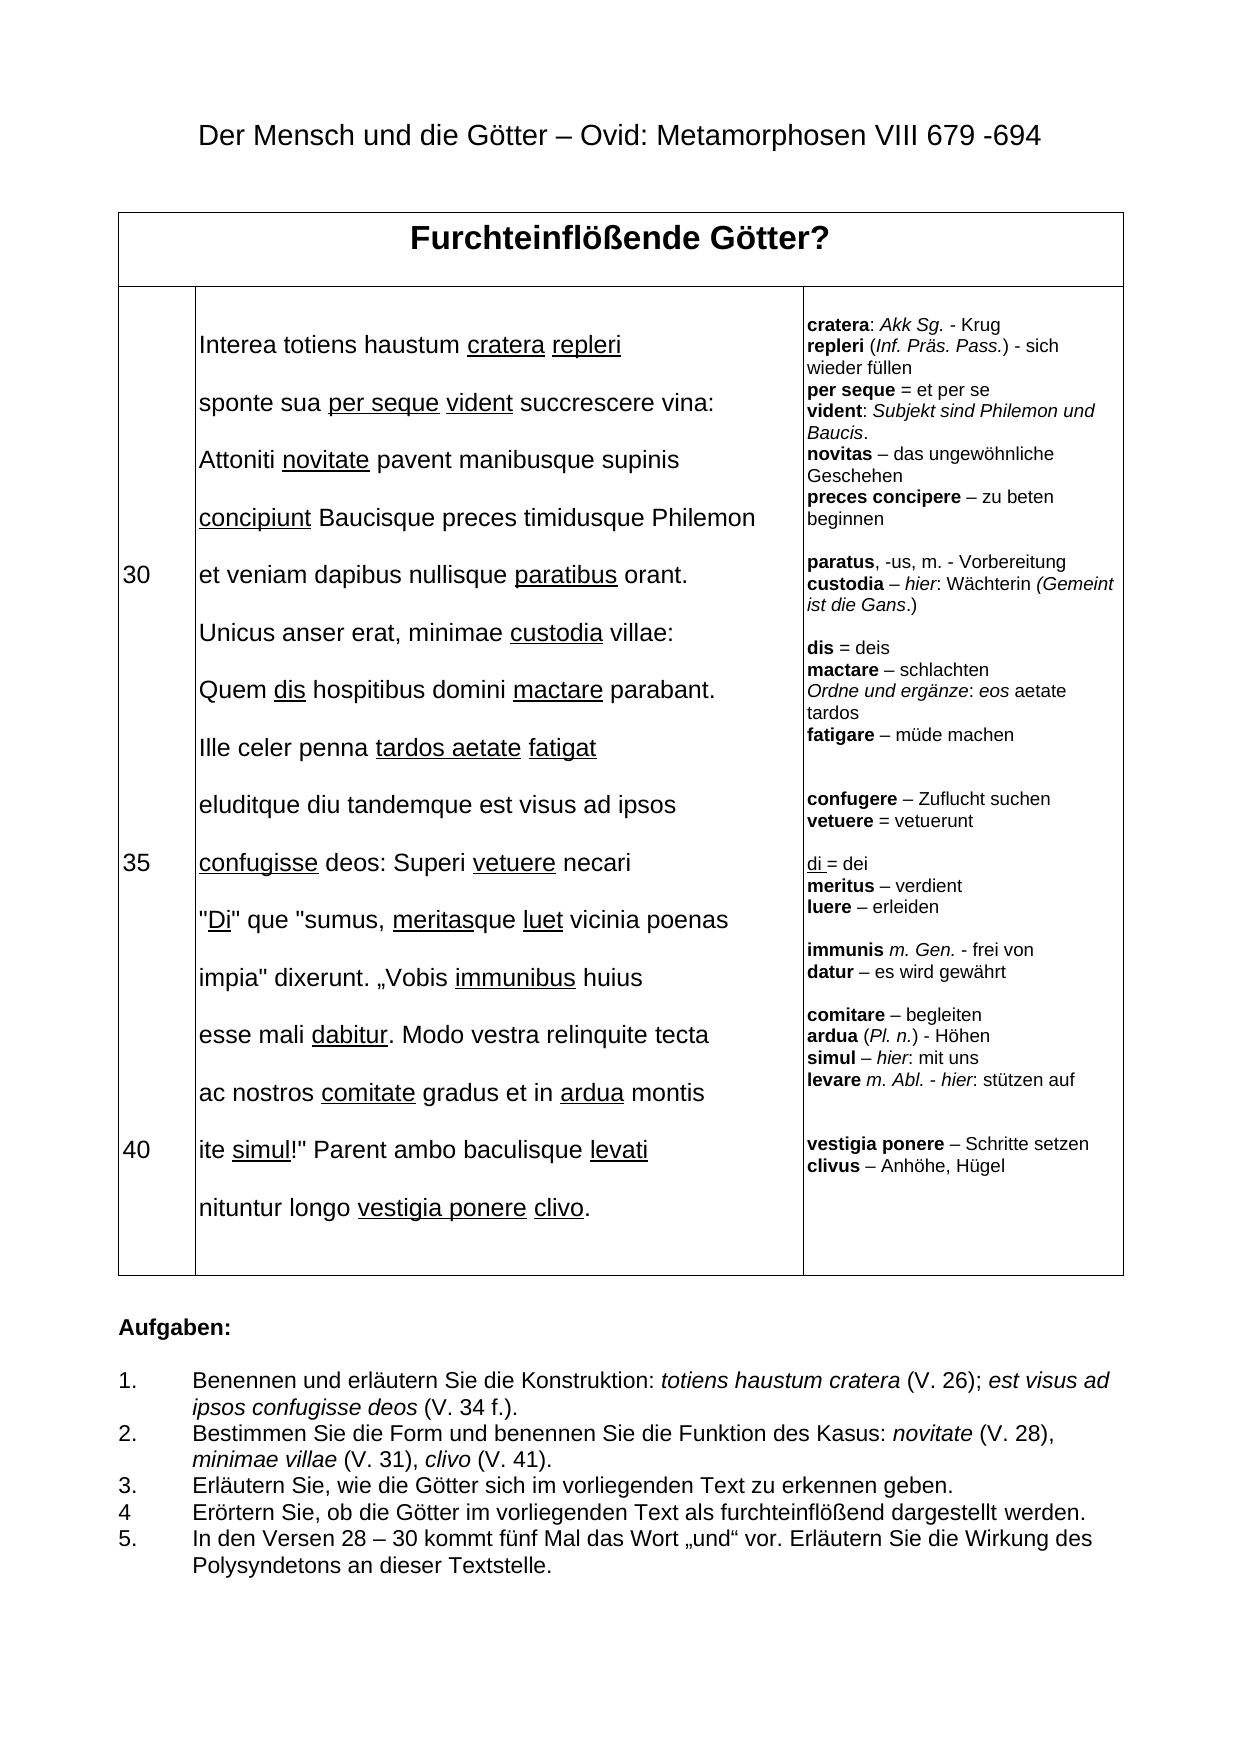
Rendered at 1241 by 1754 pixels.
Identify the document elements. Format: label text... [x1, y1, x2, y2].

text 5. In den Versen 28 – 30 kommt fünf Mal das Wort „und“ vor. Erläutern Sie die Wirkung des Polysyndetons an dieser Textstelle. [118, 1525, 1122, 1578]
text Aufgaben: [118, 1314, 1122, 1341]
text 1. Benennen und erläutern Sie die Konstruktion: totiens haustum cratera (V. 26); est visus ad ipsos confugisse deos (V. 34 f.). [118, 1367, 1122, 1420]
text 3. Erläutern Sie, wie die Götter sich im vorliegenden Text zu erkennen geben. [118, 1472, 1122, 1499]
text 2. Bestimmen Sie die Form und benennen Sie die Funktion des Kasus: novitate (V. 28), minimae villae (V. 31), clivo (V. 41). [118, 1420, 1122, 1472]
text 4 Erörtern Sie, ob die Götter im vorliegenden Text als furchteinflößend dargestellt werden. [118, 1499, 1122, 1525]
table_cell Interea totiens haustum cratera repleri sponte sua per seque vident succrescere vina: Attoniti novitate pavent manibusque supinis concipiunt Baucisque preces timidusque Philemon et veniam dapibus nullisque paratibus orant. Unicus anser erat, minimae custodia villae: Quem dis hospitibus domini mactare parabant. Ille celer penna tardos aetate fatigat eluditque diu tandemque est visus ad ipsos confugisse deos: Superi vetuere necari "Di" que "sumus, meritasque luet vicinia poenas impia" dixerunt. „Vobis immunibus huius esse mali dabitur. Modo vestra relinquite tecta ac nostros comitate gradus et in ardua montis ite simul!" Parent ambo baculisque levati nituntur longo vestigia ponere clivo. [196, 287, 803, 1275]
table_cell cratera: Akk Sg. - Krug repleri (Inf. Präs. Pass.) - sich wieder füllen per seque = et per se vident: Subjekt sind Philemon und Baucis. novitas – das ungewöhnliche Geschehen preces concipere – zu beten beginnen paratus, -us, m. - Vorbereitung custodia – hier: Wächterin (Gemeint ist die Gans.) dis = deis mactare – schlachten Ordne und ergänze: eos aetate tardos fatigare – müde machen confugere – Zuflucht suchen vetuere = vetuerunt di = dei meritus – verdient luere – erleiden immunis m. Gen. - frei von datur – es wird gewährt comitare – begleiten ardua (Pl. n.) - Höhen simul – hier: mit uns levare m. Abl. - hier: stützen auf vestigia ponere – Schritte setzen clivus – Anhöhe, Hügel [804, 287, 1123, 1275]
table_header Furchteinflößende Götter? [119, 213, 1123, 286]
text Der Mensch und die Götter – Ovid: Metamorphosen VIII 679 -694 [118, 118, 1122, 152]
table_cell 30 35 40 [119, 287, 195, 1275]
